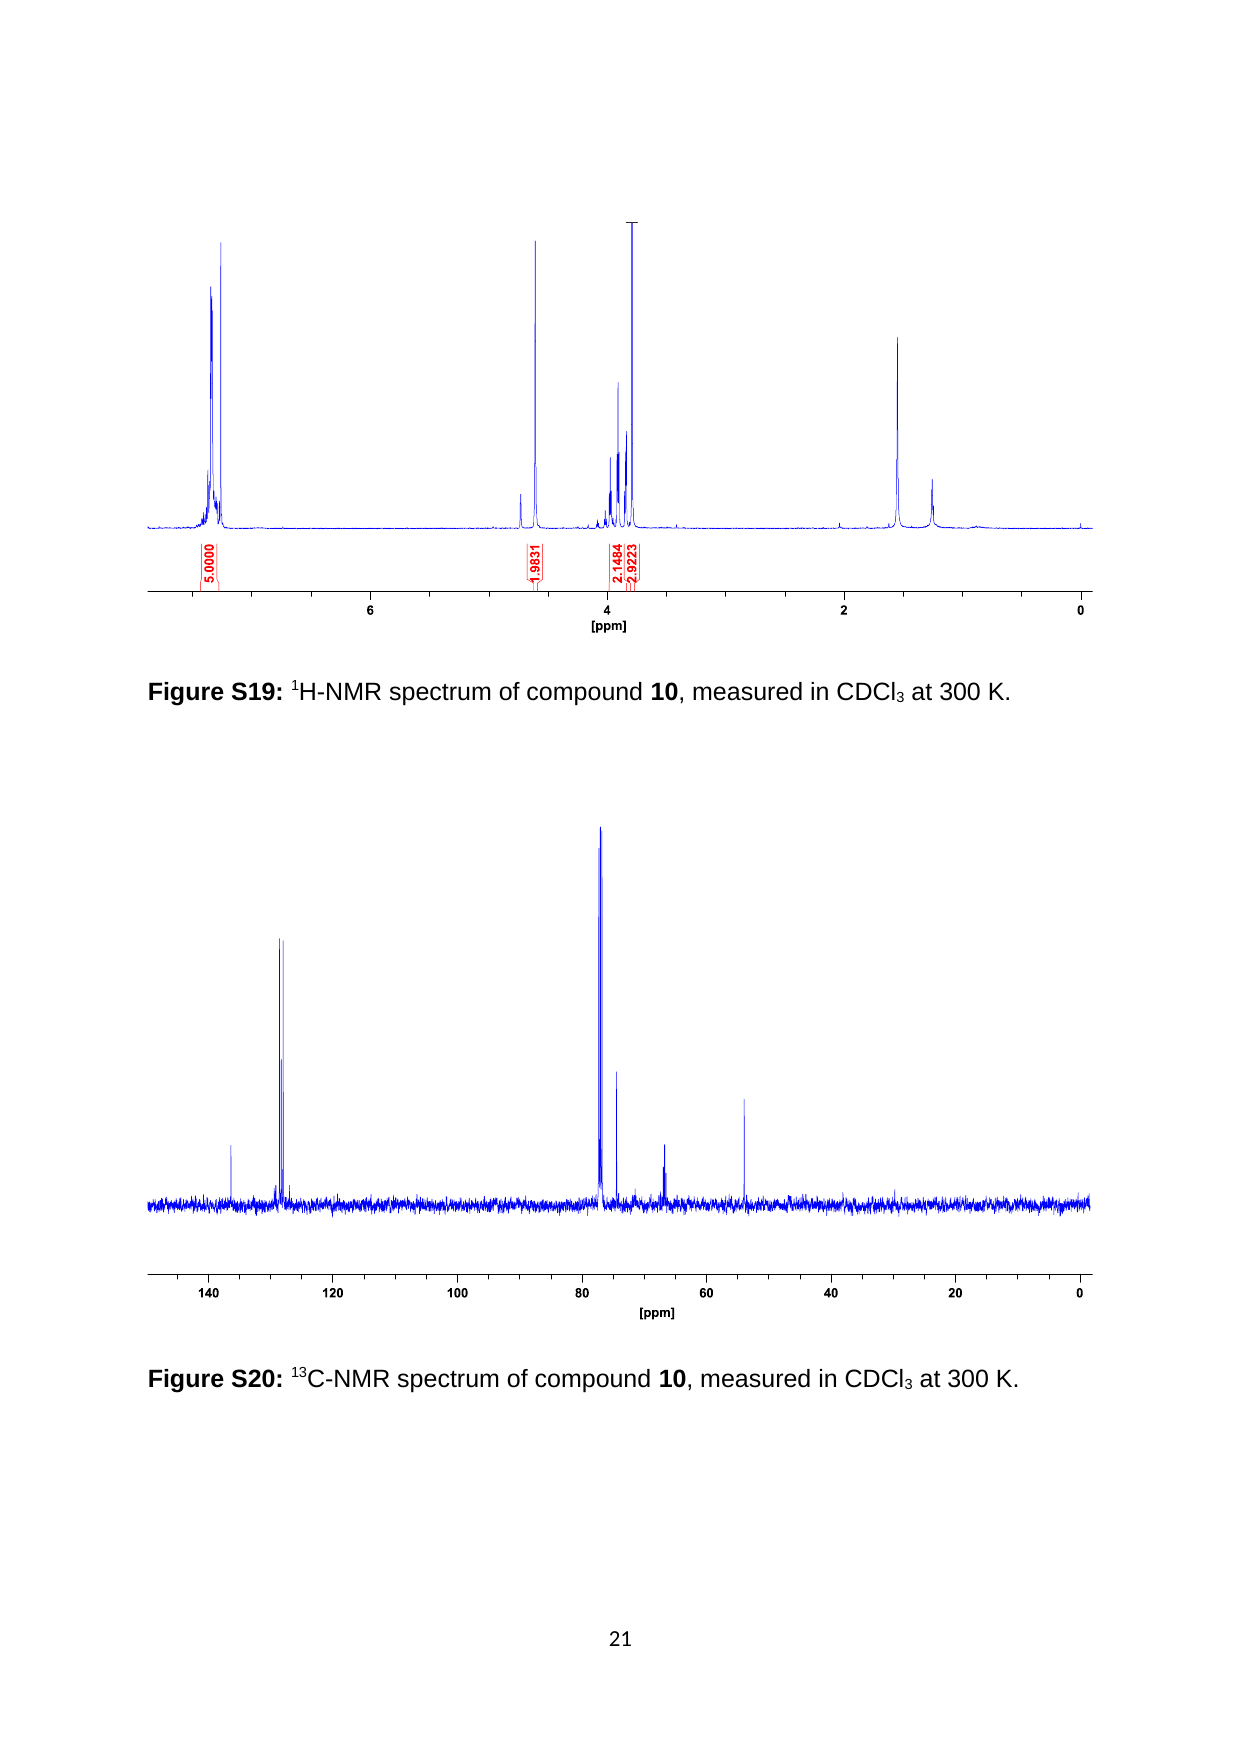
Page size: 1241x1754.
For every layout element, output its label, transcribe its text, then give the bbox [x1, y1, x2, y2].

text Figure S19: 1H-NMR spectrum of compound 10, measured in CDCl3 at 300 K. [148, 677, 1093, 706]
text Figure S20: 13C-NMR spectrum of compound 10, measured in CDCl3 at 300 K. [148, 1364, 1093, 1393]
